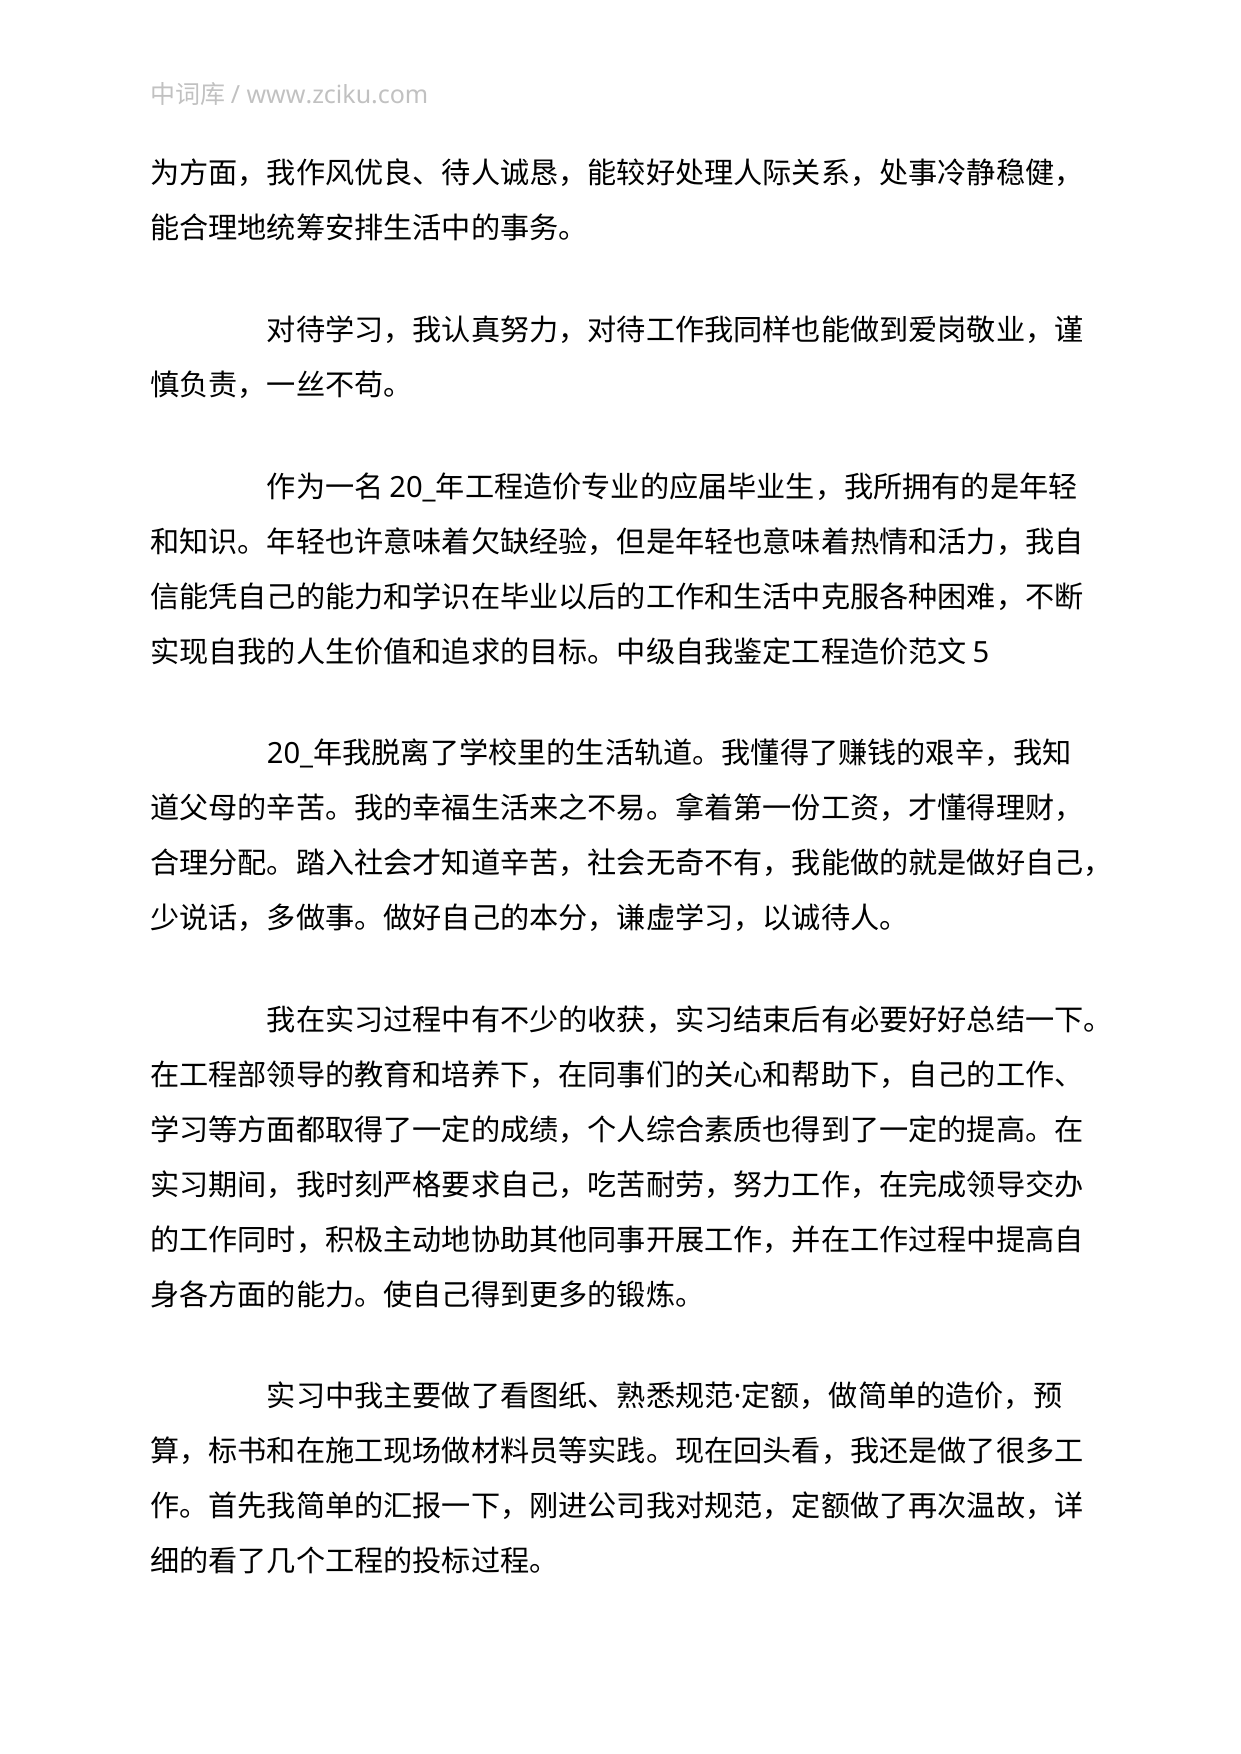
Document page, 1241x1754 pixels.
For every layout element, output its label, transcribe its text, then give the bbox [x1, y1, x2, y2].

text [150, 150, 1090, 247]
text 20_年我脱离了学校里的生活轨道。我懂得了赚钱的艰辛，我知道父母的辛苦。我的幸福生活来之不易。拿着第一份工资，才懂得理财，合理分配。踏入社会才知道辛苦，社会无奇不有，我能做的就是做好自己，少说话，多做事。做好自己的本分，谦虚学习，以诚待人。 [150, 730, 1090, 937]
text 我在实习过程中有不少的收获，实习结束后有必要好好总结一下。在工程部领导的教育和培养下，在同事们的关心和帮助下，自己的工作、学习等方面都取得了一定的成绩，个人综合素质也得到了一定的提高。在实习期间，我时刻严格要求自己，吃苦耐劳，努力工作，在完成领导交办的工作同时，积极主动地协助其他同事开展工作，并在工作过程中提高自身各方面的能力。使自己得到更多的锻炼。 [150, 997, 1090, 1313]
text 作为一名20_年工程造价专业的应届毕业生，我所拥有的是年轻和知识。年轻也许意味着欠缺经验，但是年轻也意味着热情和活力，我自信能凭自己的能力和学识在毕业以后的工作和生活中克服各种困难，不断实现自我的人生价值和追求的目标。中级自我鉴定工程造价范文5 [150, 463, 1090, 671]
text 实习中我主要做了看图纸、熟悉规范·定额，做简单的造价，预算，标书和在施工现场做材料员等实践。现在回头看，我还是做了很多工作。首先我简单的汇报一下，刚进公司我对规范，定额做了再次温故，详细的看了几个工程的投标过程。 [150, 1373, 1090, 1580]
text 对待学习，我认真努力，对待工作我同样也能做到爱岗敬业，谨慎负责，一丝不苟。 [150, 307, 1090, 404]
